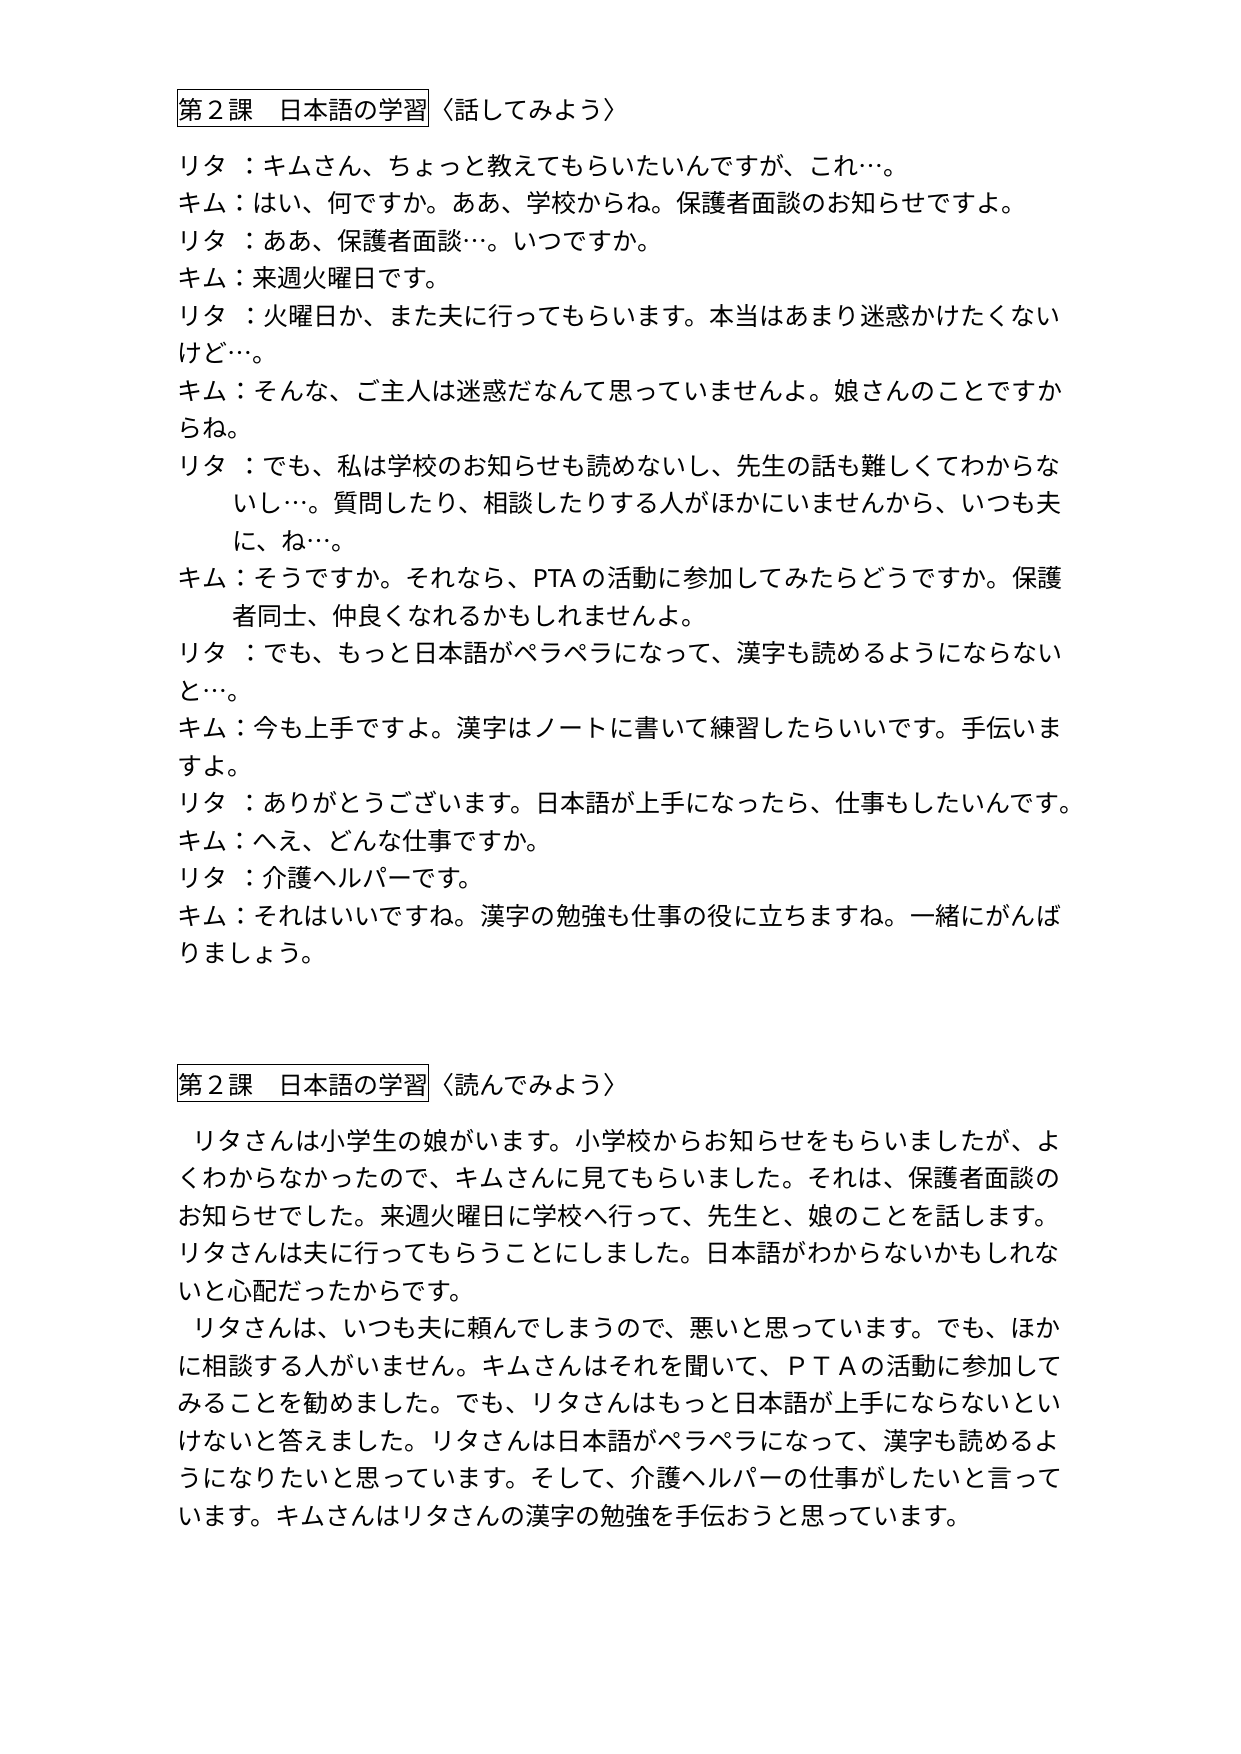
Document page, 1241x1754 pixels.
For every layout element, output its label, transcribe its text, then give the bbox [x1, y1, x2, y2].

text キム：そんな、ご主人は迷惑だなんて思っていませんよ。娘さんのことですからね。 [177, 371, 1063, 446]
text リタ ：火曜日か、また夫に行ってもらいます。本当はあまり迷惑かけたくないけど…。 [177, 296, 1063, 371]
text リタ ：でも、私は学校のお知らせも読めないし、先生の話も難しくてわからないし…。質問したり、相談したりする人がほかにいませんから、いつも夫に、ね…。 [177, 446, 1063, 558]
text リタ ：介護ヘルパーです。 [177, 858, 1063, 896]
text リタ ：でも、もっと日本語がペラペラになって、漢字も読めるようにならないと…。 [177, 633, 1063, 708]
text キム：そうですか。それなら、PTAの活動に参加してみたらどうですか。保護者同士、仲良くなれるかもしれませんよ。 [177, 558, 1063, 633]
text キム：はい、何ですか。ああ、学校からね。保護者面談のお知らせですよ。 [177, 183, 1063, 221]
text リタ ：ああ、保護者面談…。いつですか。 [177, 221, 1063, 258]
text リタさんは小学生の娘がいます。小学校からお知らせをもらいましたが、よくわからなかったので、キムさんに見てもらいました。それは、保護者面談のお知らせでした。来週火曜日に学校へ行って、先生と、娘のことを話します。リタさんは夫に行ってもらうことにしました。日本語がわからないかもしれないと心配だったからです。 [177, 1121, 1063, 1308]
text リタ ：ありがとうございます。日本語が上手になったら、仕事もしたいんです。 [177, 783, 1063, 821]
text リタ ：キムさん、ちょっと教えてもらいたいんですが、これ…。 [177, 146, 1063, 183]
text 第２課 日本語の学習〈話してみよう〉 [177, 71, 1063, 146]
text キム：それはいいですね。漢字の勉強も仕事の役に立ちますね。一緒にがんばりましょう。 [177, 896, 1063, 971]
text 第２課 日本語の学習〈読んでみよう〉 [177, 1046, 1063, 1121]
text リタさんは、いつも夫に頼んでしまうので、悪いと思っています。でも、ほかに相談する人がいません。キムさんはそれを聞いて、ＰＴＡの活動に参加してみることを勧めました。でも、リタさんはもっと日本語が上手にならないといけないと答えました。リタさんは日本語がペラペラになって、漢字も読めるようになりたいと思っています。そして、介護ヘルパーの仕事がしたいと言っています。キムさんはリタさんの漢字の勉強を手伝おうと思っています。 [177, 1308, 1063, 1533]
text キム：今も上手ですよ。漢字はノートに書いて練習したらいいです。手伝いますよ。 [177, 708, 1063, 783]
text キム：来週火曜日です。 [177, 258, 1063, 296]
text キム：へえ、どんな仕事ですか。 [177, 821, 1063, 858]
